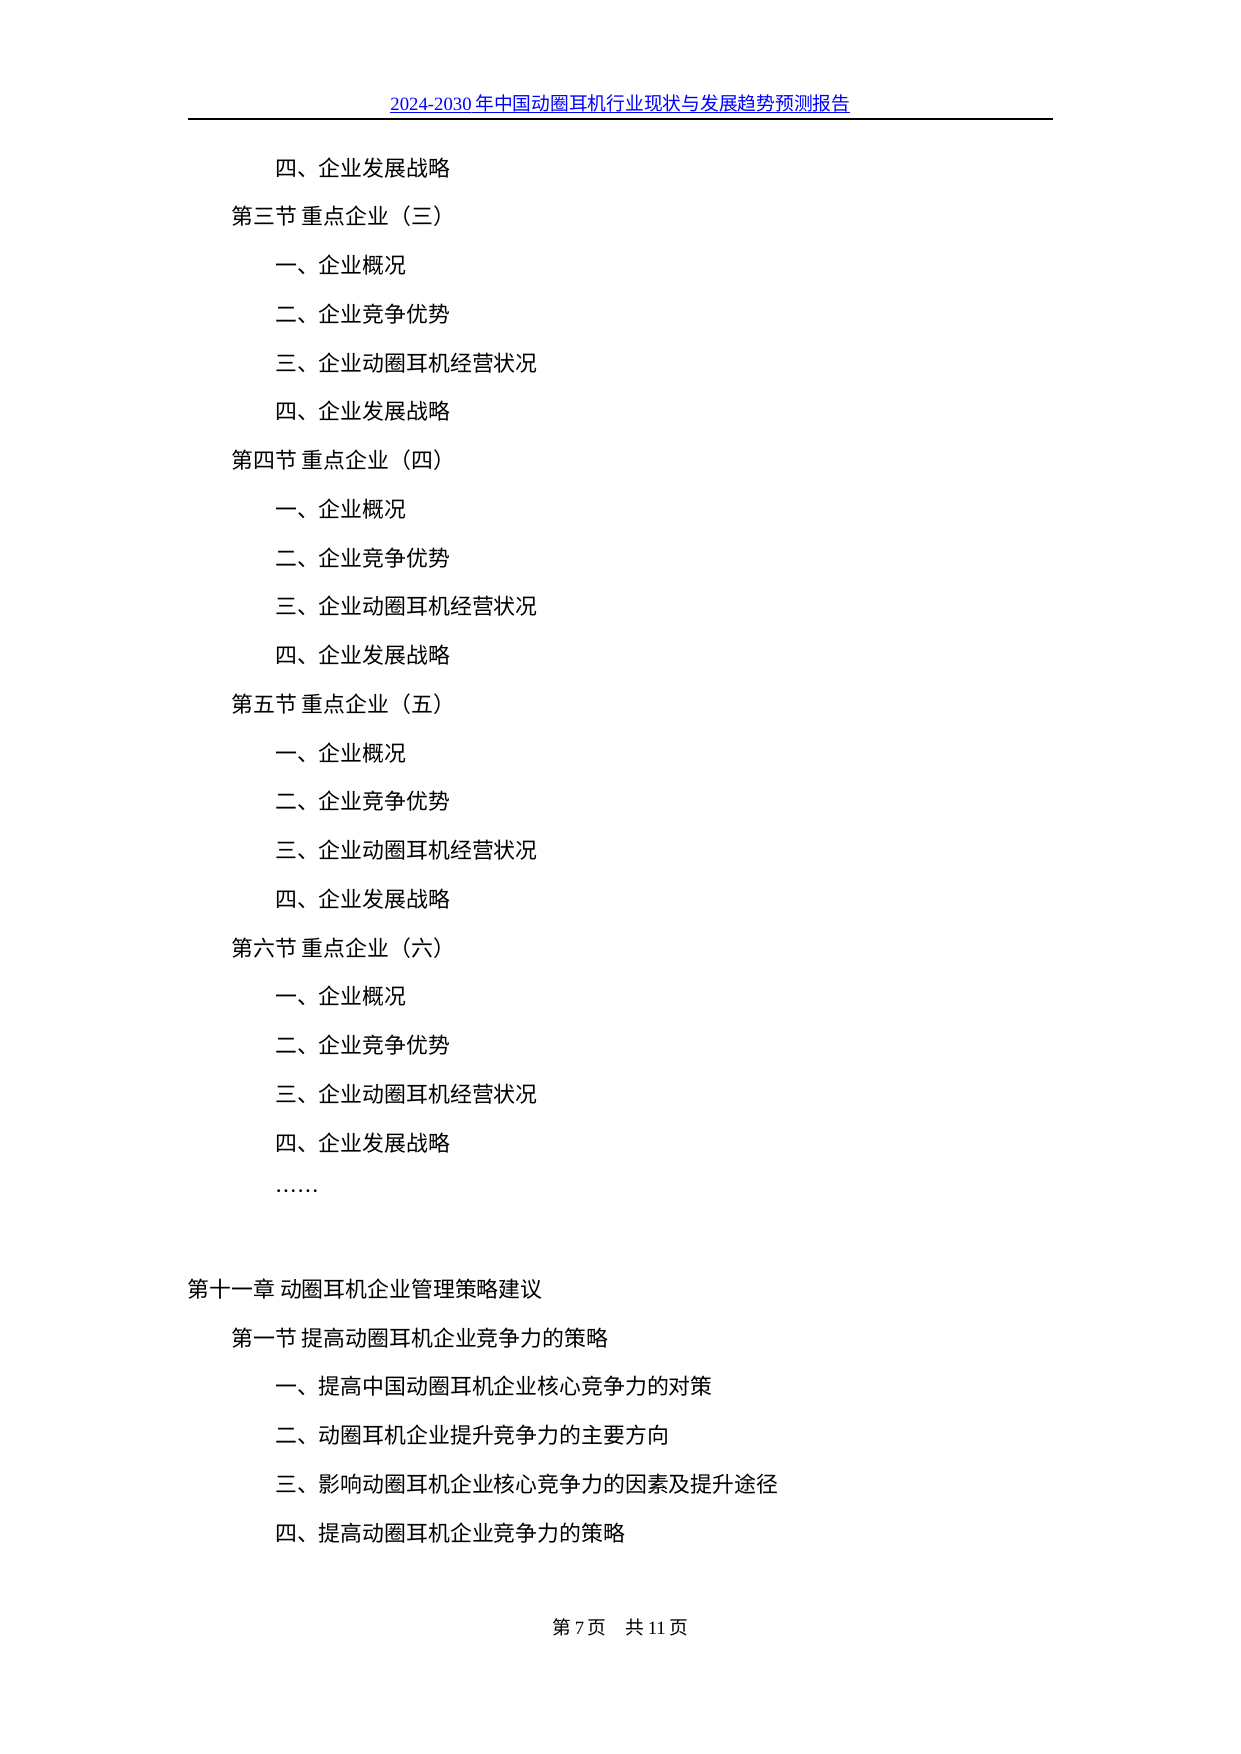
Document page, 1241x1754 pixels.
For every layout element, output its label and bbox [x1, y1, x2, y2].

text [187, 150, 1053, 1548]
